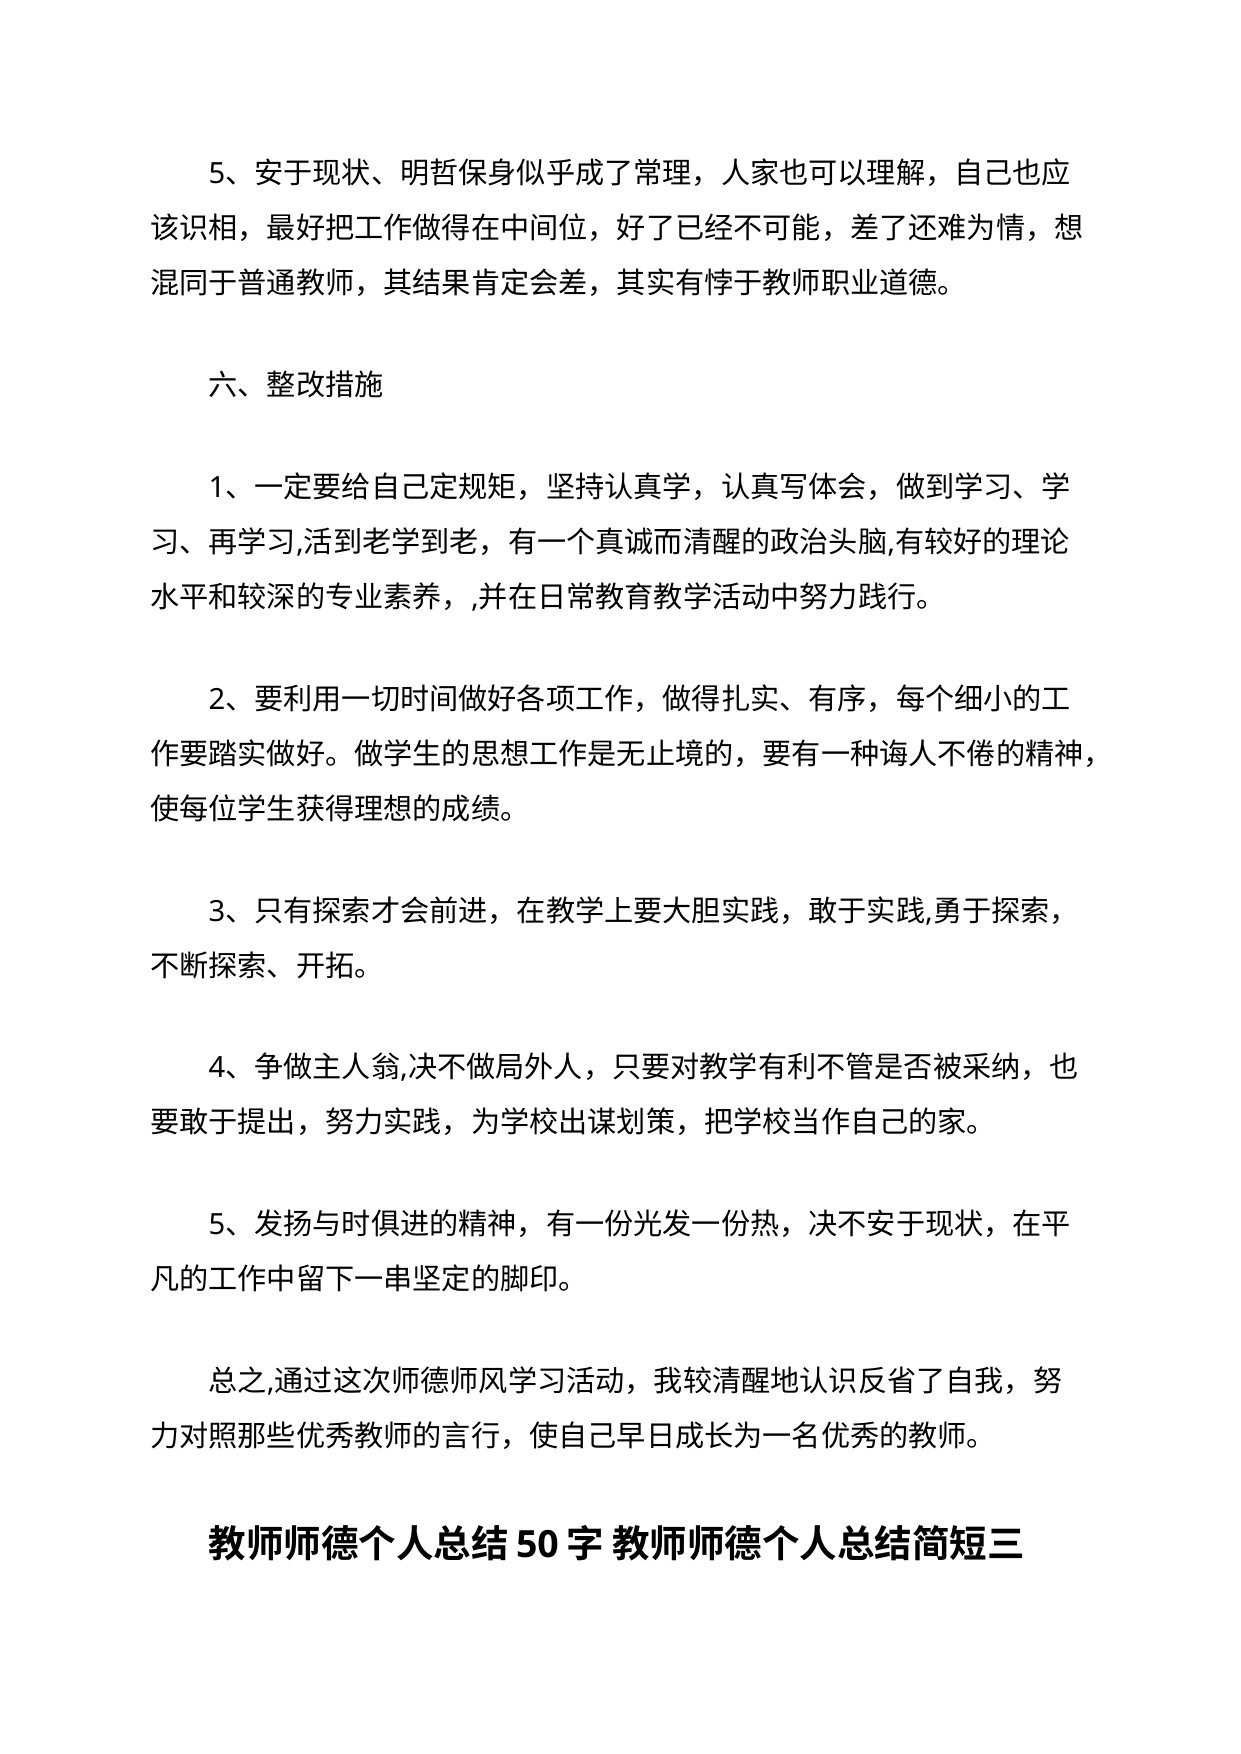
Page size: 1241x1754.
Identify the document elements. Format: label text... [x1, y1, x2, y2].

text 六、整改措施 [150, 362, 1090, 404]
text 4、争做主人翁,决不做局外人，只要对教学有利不管是否被采纳，也要敢于提出，努力实践，为学校出谋划策，把学校当作自己的家。 [150, 1044, 1090, 1141]
text 2、要利用一切时间做好各项工作，做得扎实、有序，每个细小的工作要踏实做好。做学生的思想工作是无止境的，要有一种诲人不倦的精神，使每位学生获得理想的成绩。 [150, 675, 1090, 828]
text 1、一定要给自己定规矩，坚持认真学，认真写体会，做到学习、学习、再学习,活到老学到老，有一个真诚而清醒的政治头脑,有较好的理论水平和较深的专业素养，,并在日常教育教学活动中努力践行。 [150, 463, 1090, 616]
text 总之,通过这次师德师风学习活动，我较清醒地认识反省了自我，努力对照那些优秀教师的言行，使自己早日成长为一名优秀的教师。 [150, 1357, 1090, 1455]
text 5、发扬与时俱进的精神，有一份光发一份热，决不安于现状，在平凡的工作中留下一串坚定的脚印。 [150, 1201, 1090, 1298]
text 5、安于现状、明哲保身似乎成了常理，人家也可以理解，自己也应该识相，最好把工作做得在中间位，好了已经不可能，差了还难为情，想混同于普通教师，其结果肯定会差，其实有悖于教师职业道德。 [150, 150, 1090, 302]
text 3、只有探索才会前进，在教学上要大胆实践，敢于实践,勇于探索，不断探索、开拓。 [150, 887, 1090, 984]
text 教师师德个人总结50字 教师师德个人总结简短三 [150, 1514, 1090, 1569]
